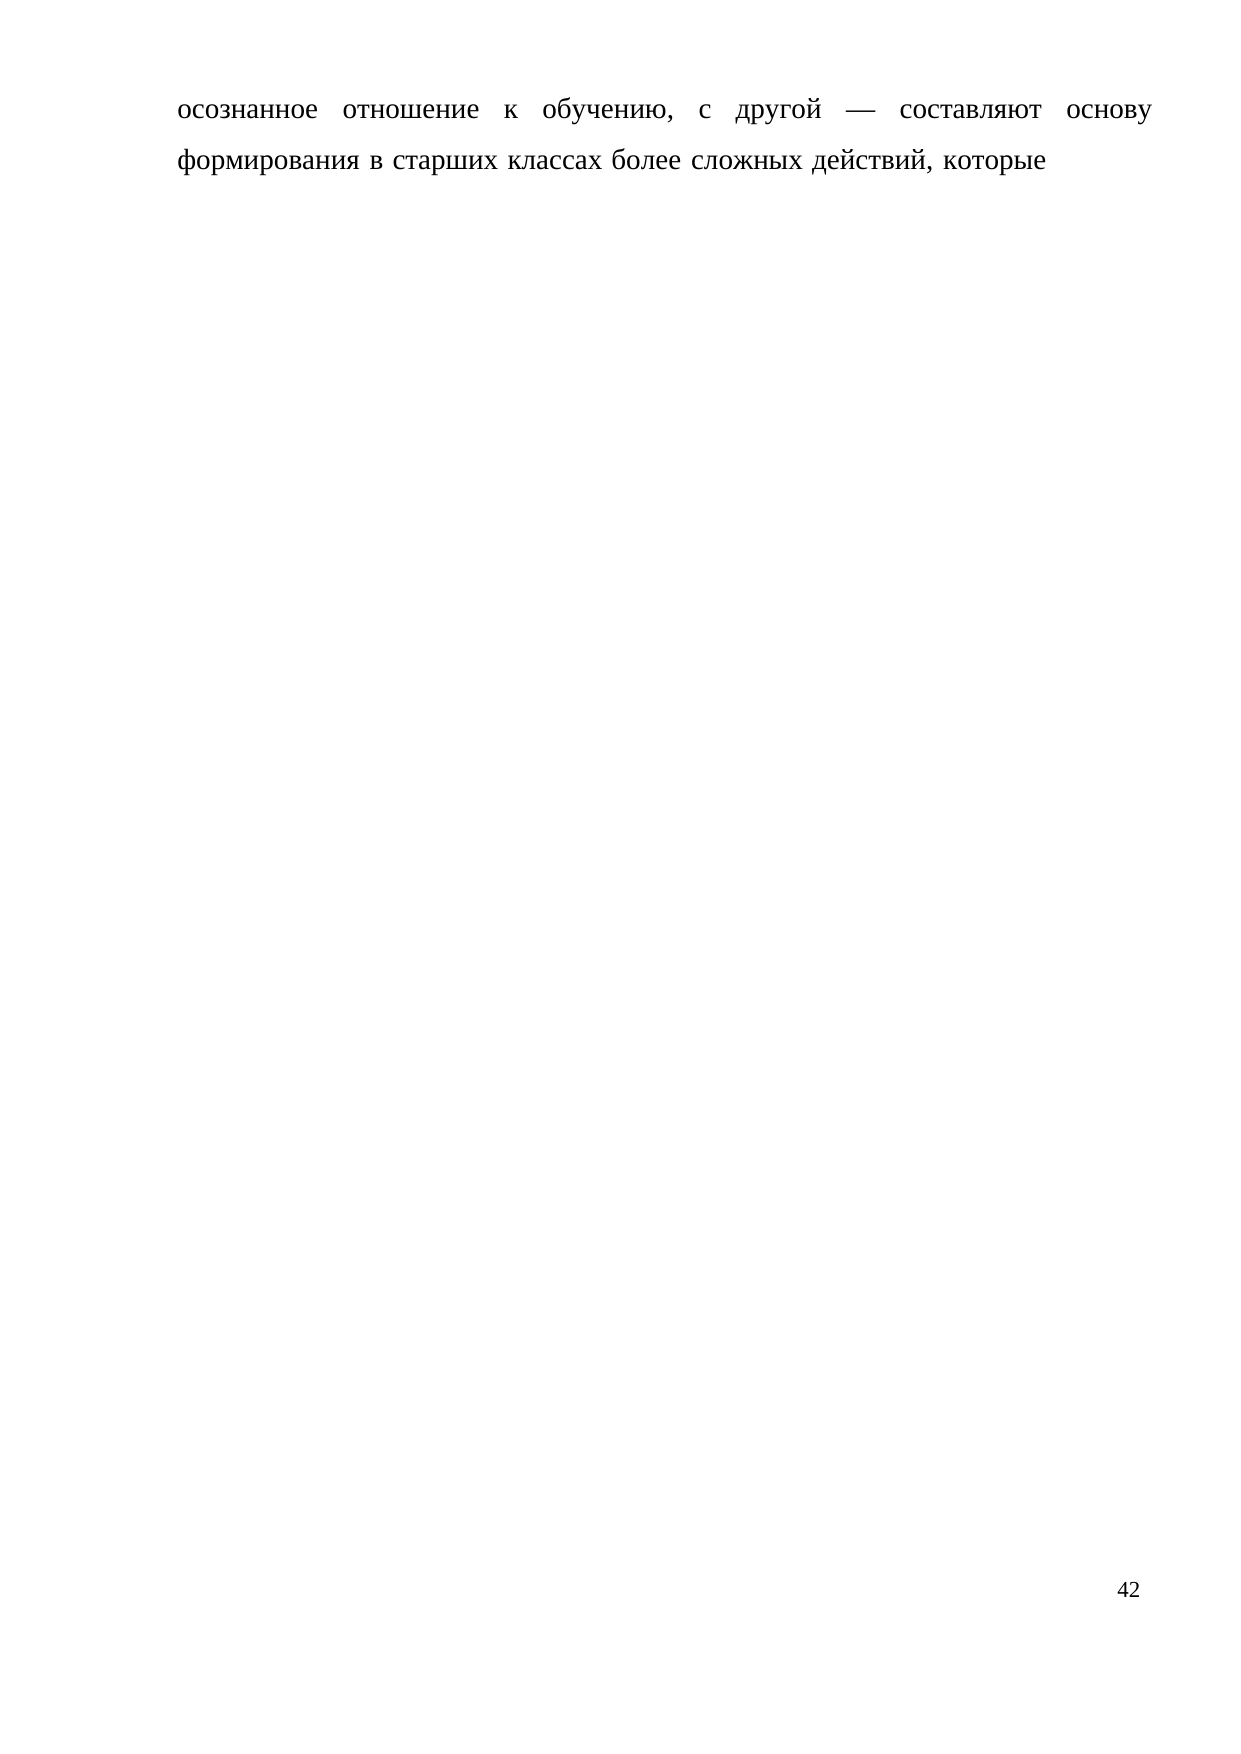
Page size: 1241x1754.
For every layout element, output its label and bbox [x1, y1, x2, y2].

text [177, 92, 1152, 176]
